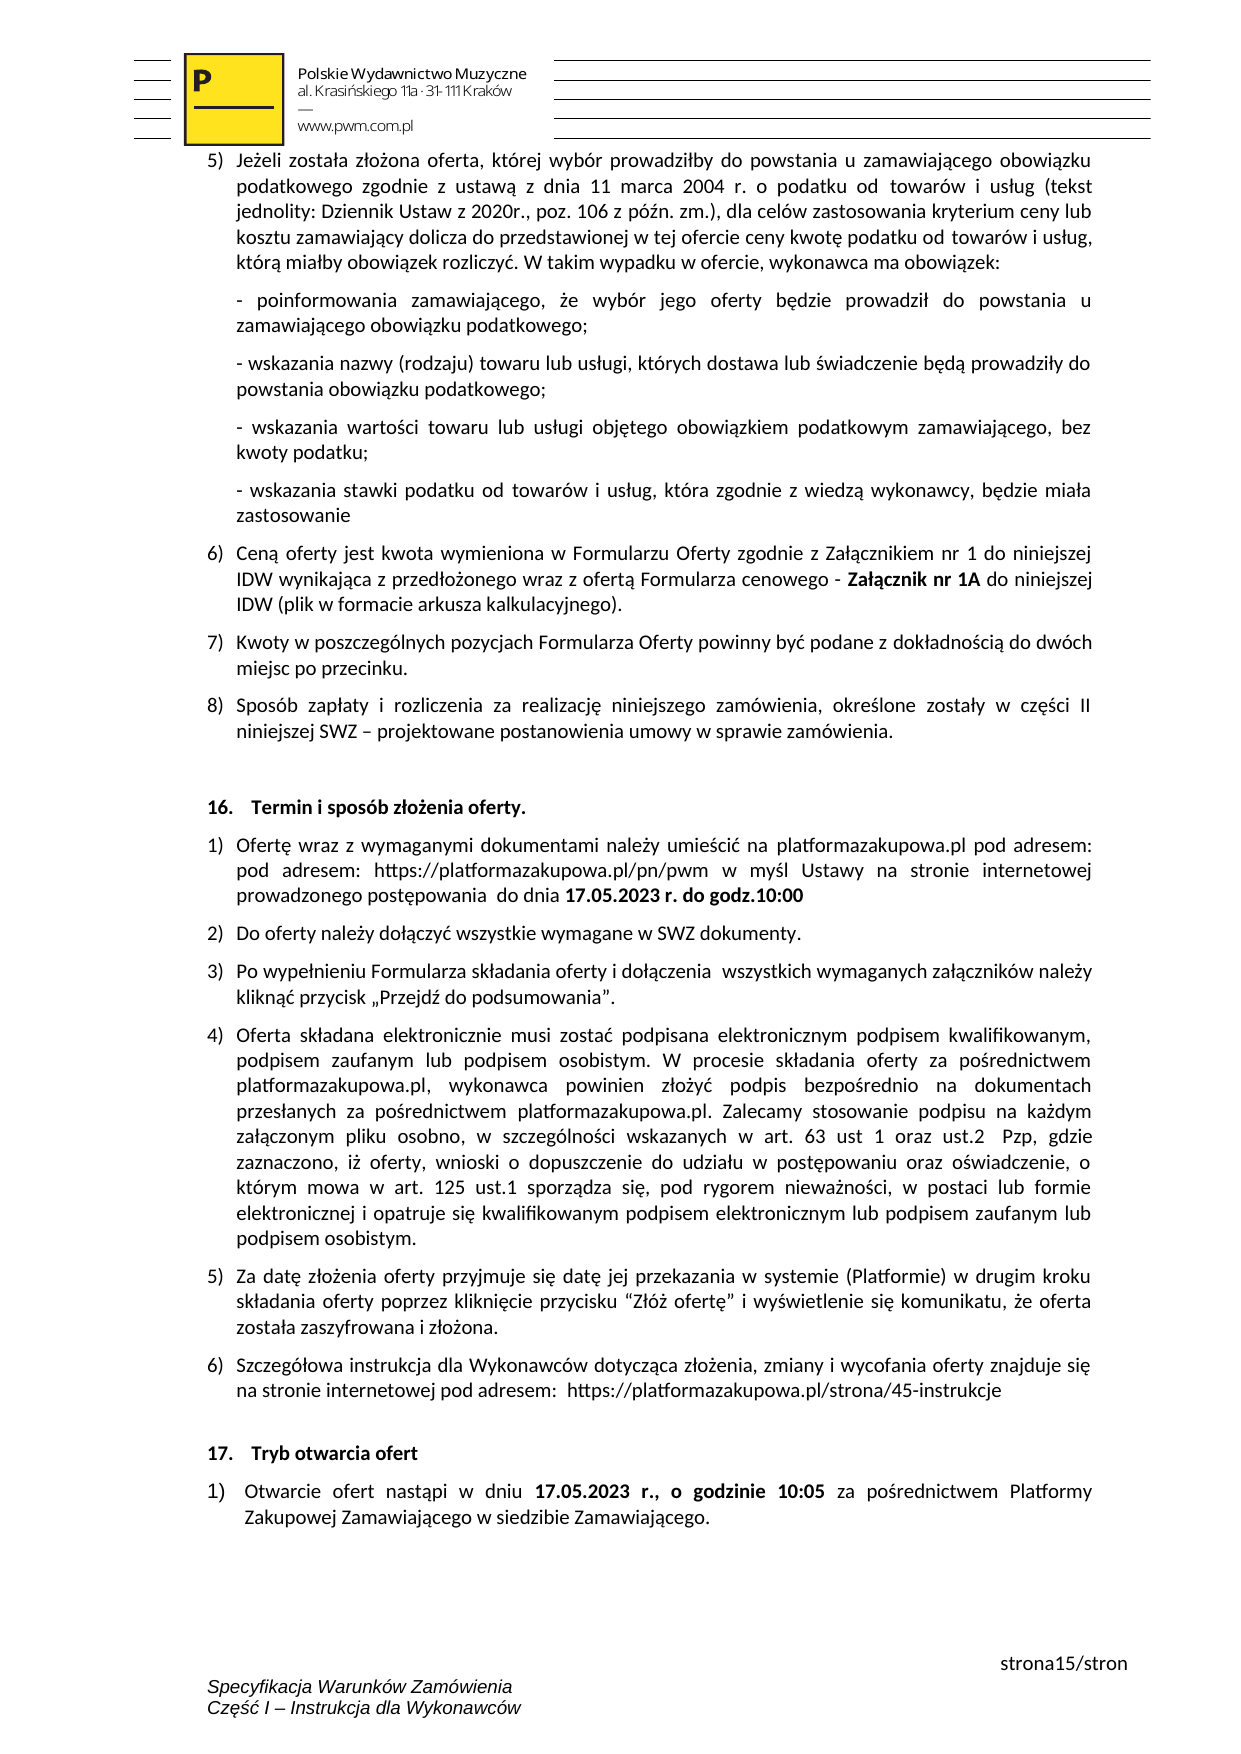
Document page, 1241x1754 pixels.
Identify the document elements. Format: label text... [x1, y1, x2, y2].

text - wskazania wartości towaru lub usługi objętego obowiązkiem podatkowym zamawiającego, bez kwoty podatku; [236, 414, 1093, 465]
text - wskazania nazwy (rodzaju) towaru lub usługi, których dostawa lub świadczenie będą prowadziły do powstania obowiązku podatkowego; [236, 351, 1093, 401]
list Ofertę wraz z wymaganymi dokumentami należy umieścić na platformazakupowa.pl pod adresem: pod adresem: https://platformazakupowa.pl/pn/pwm w myśl Ustawy na stronie internetowej prowadzonego postępowania do dnia 17.05.2023 r. do godz.10:00 [207, 832, 1093, 908]
list Za datę złożenia oferty przyjmuje się datę jej przekazania w systemie (Platformie) w drugim kroku składania oferty poprzez kliknięcie przycisku “Złóż ofertę” i wyświetlenie się komunikatu, że oferta została zaszyfrowana i złożona. [207, 1263, 1093, 1339]
list Jeżeli została złożona oferta, której wybór prowadziłby do powstania u zamawiającego obowiązku podatkowego zgodnie z ustawą z dnia 11 marca 2004 r. o podatku od towarów i usług (tekst jednolity: Dziennik Ustaw z 2020r., poz. 106 z późn. zm.), dla celów zastosowania kryterium ceny lub kosztu zamawiający dolicza do przedstawionej w tej ofercie ceny kwotę podatku od towarów i usług, którą miałby obowiązek rozliczyć. W takim wypadku w ofercie, wykonawca ma obowiązek: [207, 148, 1093, 275]
list Otwarcie ofert nastąpi w dniu 17.05.2023 r., o godzinie 10:05 za pośrednictwem Platformy Zakupowej Zamawiającego w siedzibie Zamawiającego. [207, 1478, 1093, 1529]
text - poinformowania zamawiającego, że wybór jego oferty będzie prowadził do powstania u zamawiającego obowiązku podatkowego; [236, 287, 1093, 338]
list Do oferty należy dołączyć wszystkie wymagane w SWZ dokumenty. [207, 921, 1093, 946]
subtitle Tryb otwarcia ofert [207, 1441, 1093, 1466]
list Po wypełnieniu Formularza składania oferty i dołączenia wszystkich wymaganych załączników należy kliknąć przycisk „Przejdź do podsumowania”. [207, 958, 1093, 1009]
list Kwoty w poszczególnych pozycjach Formularza Oferty powinny być podane z dokładnością do dwóch miejsc po przecinku. [207, 629, 1093, 680]
list Sposób zapłaty i rozliczenia za realizację niniejszego zamówienia, określone zostały w części II niniejszej SWZ – projektowane postanowienia umowy w sprawie zamówienia. [207, 693, 1093, 743]
subtitle Termin i sposób złożenia oferty. [207, 794, 1093, 819]
text - wskazania stawki podatku od towarów i usług, która zgodnie z wiedzą wykonawcy, będzie miała zastosowanie [236, 477, 1093, 528]
list Ceną oferty jest kwota wymieniona w Formularzu Oferty zgodnie z Załącznikiem nr 1 do niniejszej IDW wynikająca z przedłożonego wraz z ofertą Formularza cenowego - Załącznik nr 1A do niniejszej IDW (plik w formacie arkusza kalkulacyjnego). [207, 541, 1093, 617]
list Szczegółowa instrukcja dla Wykonawców dotycząca złożenia, zmiany i wycofania oferty znajduje się na stronie internetowej pod adresem: https://platformazakupowa.pl/strona/45-instrukcje [207, 1352, 1093, 1403]
list Oferta składana elektronicznie musi zostać podpisana elektronicznym podpisem kwalifikowanym, podpisem zaufanym lub podpisem osobistym. W procesie składania oferty za pośrednictwem platformazakupowa.pl, wykonawca powinien złożyć podpis bezpośrednio na dokumentach przesłanych za pośrednictwem platformazakupowa.pl. Zalecamy stosowanie podpisu na każdym załączonym pliku osobno, w szczególności wskazanych w art. 63 ust 1 oraz ust.2 Pzp, gdzie zaznaczono, iż oferty, wnioski o dopuszczenie do udziału w postępowaniu oraz oświadczenie, o którym mowa w art. 125 ust.1 sporządza się, pod rygorem nieważności, w postaci lub formie elektronicznej i opatruje się kwalifikowanym podpisem elektronicznym lub podpisem zaufanym lub podpisem osobistym. [207, 1022, 1093, 1251]
